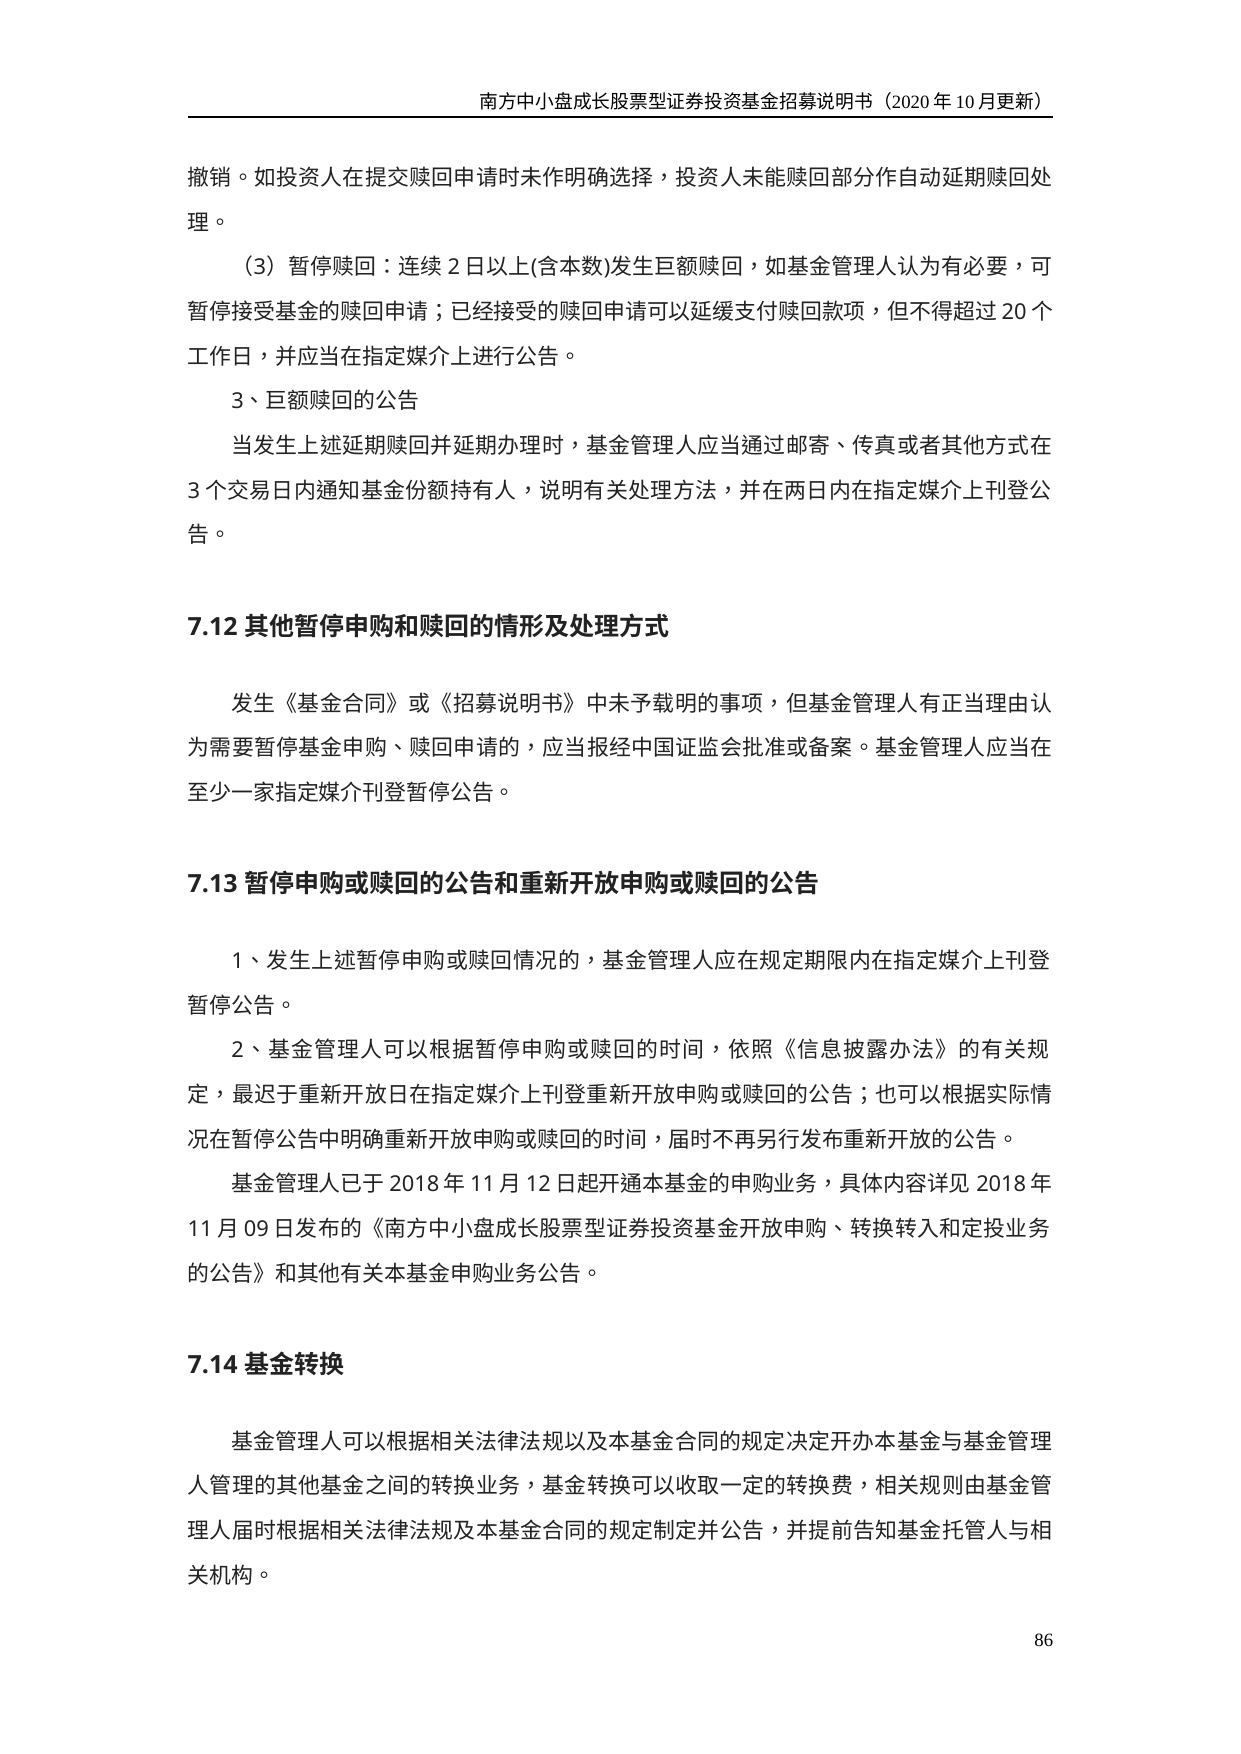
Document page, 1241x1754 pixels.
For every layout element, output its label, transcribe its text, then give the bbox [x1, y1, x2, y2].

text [187, 162, 1053, 236]
text 7.13 暂停申购或赎回的公告和重新开放申购或赎回的公告 [187, 851, 1053, 916]
text （3）暂停赎回：连续2日以上(含本数)发生巨额赎回，如基金管理人认为有必要，可暂停接受基金的赎回申请；已经接受的赎回申请可以延缓支付赎回款项，但不得超过20个工作日，并应当在指定媒介上进行公告。 [187, 251, 1053, 371]
text 基金管理人已于2018年11月12日起开通本基金的申购业务，具体内容详见2018年11月09日发布的《南方中小盘成长股票型证券投资基金开放申购、转换转入和定投业务的公告》和其他有关本基金申购业务公告。 [187, 1168, 1053, 1287]
text 3、巨额赎回的公告 [187, 385, 1053, 415]
text 发生《基金合同》或《招募说明书》中未予载明的事项，但基金管理人有正当理由认为需要暂停基金申购、赎回申请的，应当报经中国证监会批准或备案。基金管理人应当在至少一家指定媒介刊登暂停公告。 [187, 687, 1053, 807]
text 2、基金管理人可以根据暂停申购或赎回的时间，依照《信息披露办法》的有关规定，最迟于重新开放日在指定媒介上刊登重新开放申购或赎回的公告；也可以根据实际情况在暂停公告中明确重新开放申购或赎回的时间，届时不再另行发布重新开放的公告。 [187, 1034, 1053, 1153]
text 7.14 基金转换 [187, 1332, 1053, 1397]
text 1、发生上述暂停申购或赎回情况的，基金管理人应在规定期限内在指定媒介上刊登暂停公告。 [187, 945, 1053, 1019]
text 当发生上述延期赎回并延期办理时，基金管理人应当通过邮寄、传真或者其他方式在3个交易日内通知基金份额持有人，说明有关处理方法，并在两日内在指定媒介上刊登公告。 [187, 430, 1053, 549]
text 7.12 其他暂停申购和赎回的情形及处理方式 [187, 593, 1053, 658]
text 基金管理人可以根据相关法律法规以及本基金合同的规定决定开办本基金与基金管理人管理的其他基金之间的转换业务，基金转换可以收取一定的转换费，相关规则由基金管理人届时根据相关法律法规及本基金合同的规定制定并公告，并提前告知基金托管人与相关机构。 [187, 1426, 1053, 1589]
